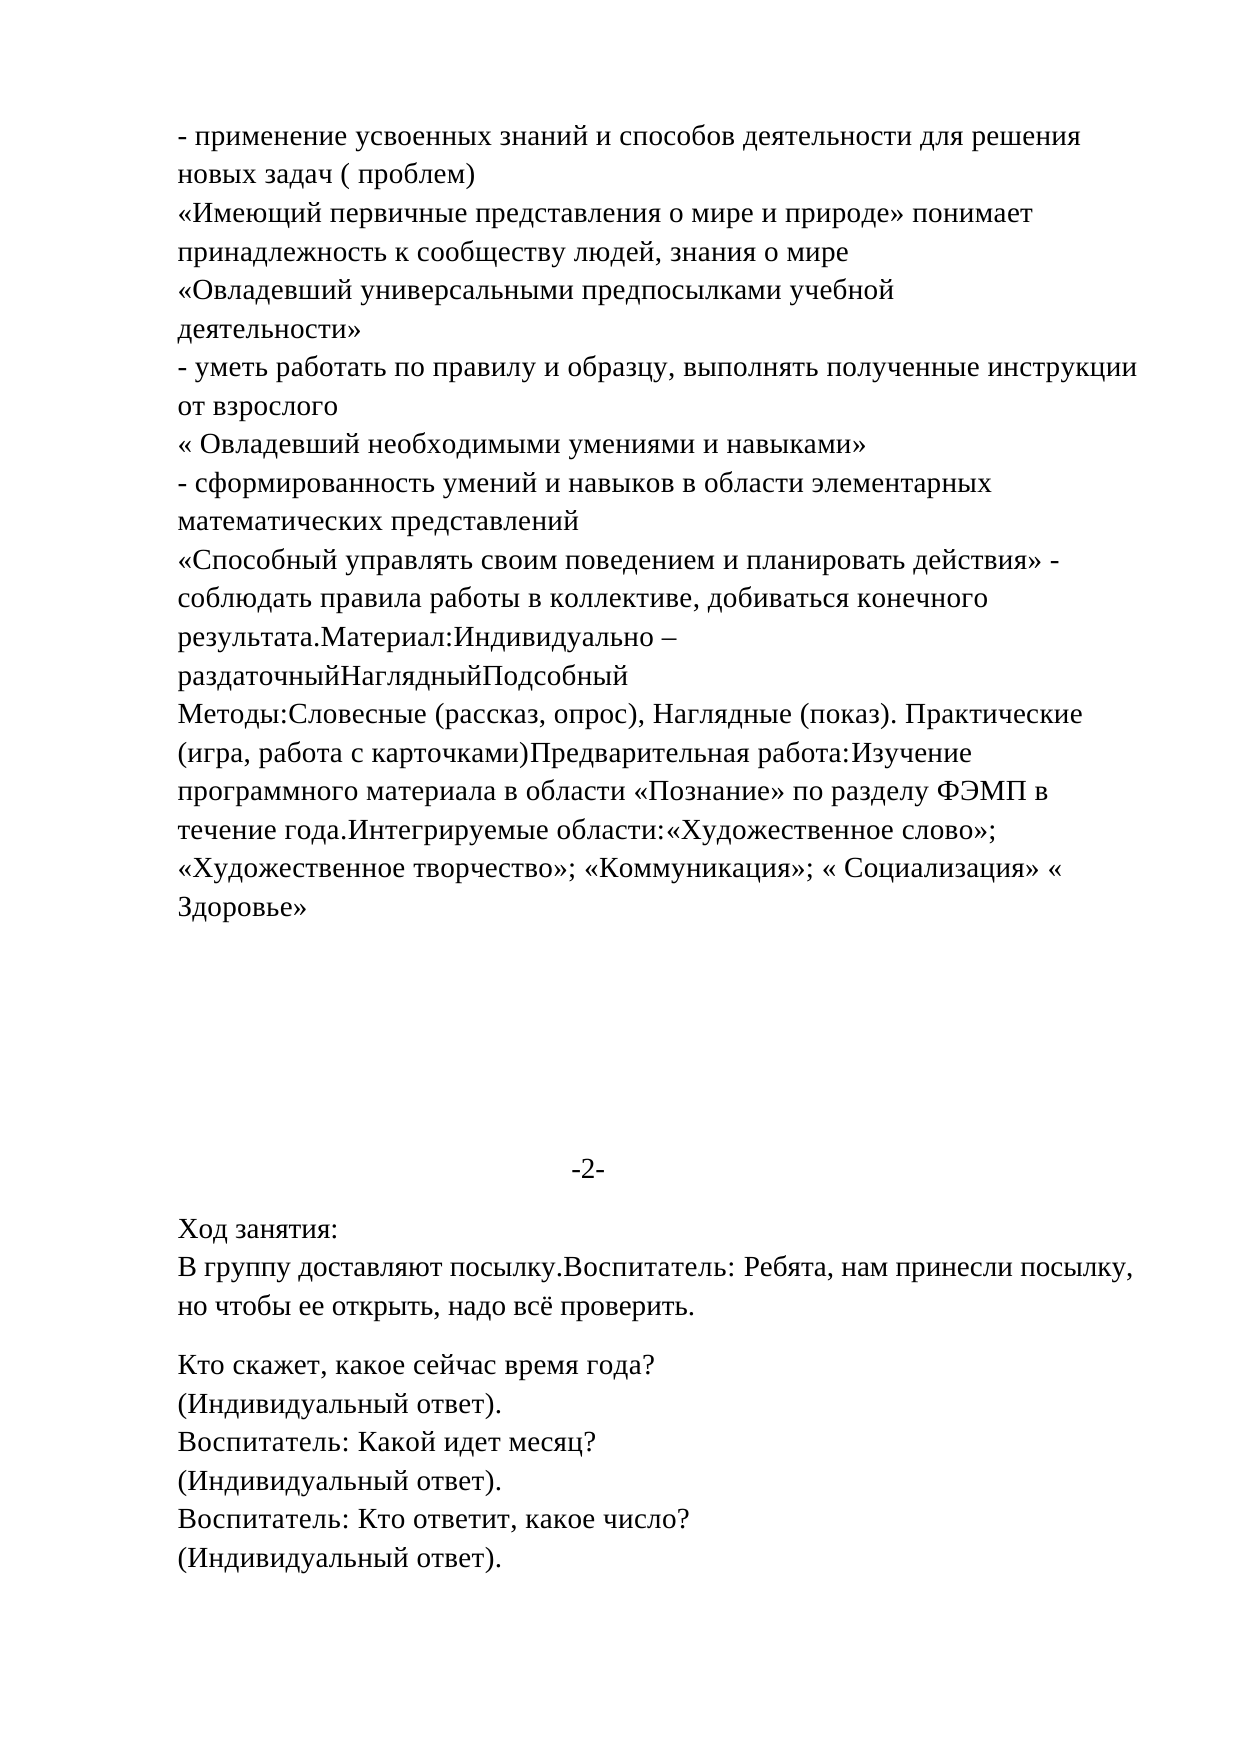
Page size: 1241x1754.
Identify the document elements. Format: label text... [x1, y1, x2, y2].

text «Имеющий первичные представления о мире и природе» понимает принадлежность к сообществу людей, знания о мире [177, 195, 1152, 267]
text - уметь работать по правилу и образцу, выполнять полученные инструкции от взрослого [177, 349, 1152, 421]
text Воспитатель: Кто ответит, какое число? (Индивидуальный ответ). [177, 1501, 1152, 1573]
text - сформированность умений и навыков в области элементарных математических представлений [177, 465, 1152, 537]
text « Овладевший необходимыми умениями и навыками» [177, 426, 1152, 460]
text - применение усвоенных знаний и способов деятельности для решения новых задач ( проблем) [177, 118, 1152, 190]
text Воспитатель: Какой идет месяц? (Индивидуальный ответ). [177, 1424, 1152, 1496]
text «Способный управлять своим поведением и планировать действия» -соблюдать правила работы в коллективе, добиваться конечного результата.Материал:Индивидуально – раздаточныйНаглядныйПодсобный Методы:Словесные (рассказ, опрос), Наглядные (показ). Практические (игра, работа с карточками)Предварительная работа:Изучение программного материала в области «Познание» по разделу ФЭМП в течение года.Интегрируемые области:«Художественное слово»; «Художественное творчество»; «Коммуникация»; « Социализация» « Здоровье» [177, 542, 1112, 922]
text «Овладевший универсальными предпосылками учебной деятельности» [177, 272, 987, 344]
text Ход занятия: В группу доставляют посылку.Воспитатель: Ребята, нам принесли посылку, но чтобы ее открыть, надо всё проверить. [177, 1211, 1152, 1321]
text Кто скажет, какое сейчас время года? (Индивидуальный ответ). [177, 1347, 1152, 1419]
text -2- [177, 1151, 1152, 1185]
